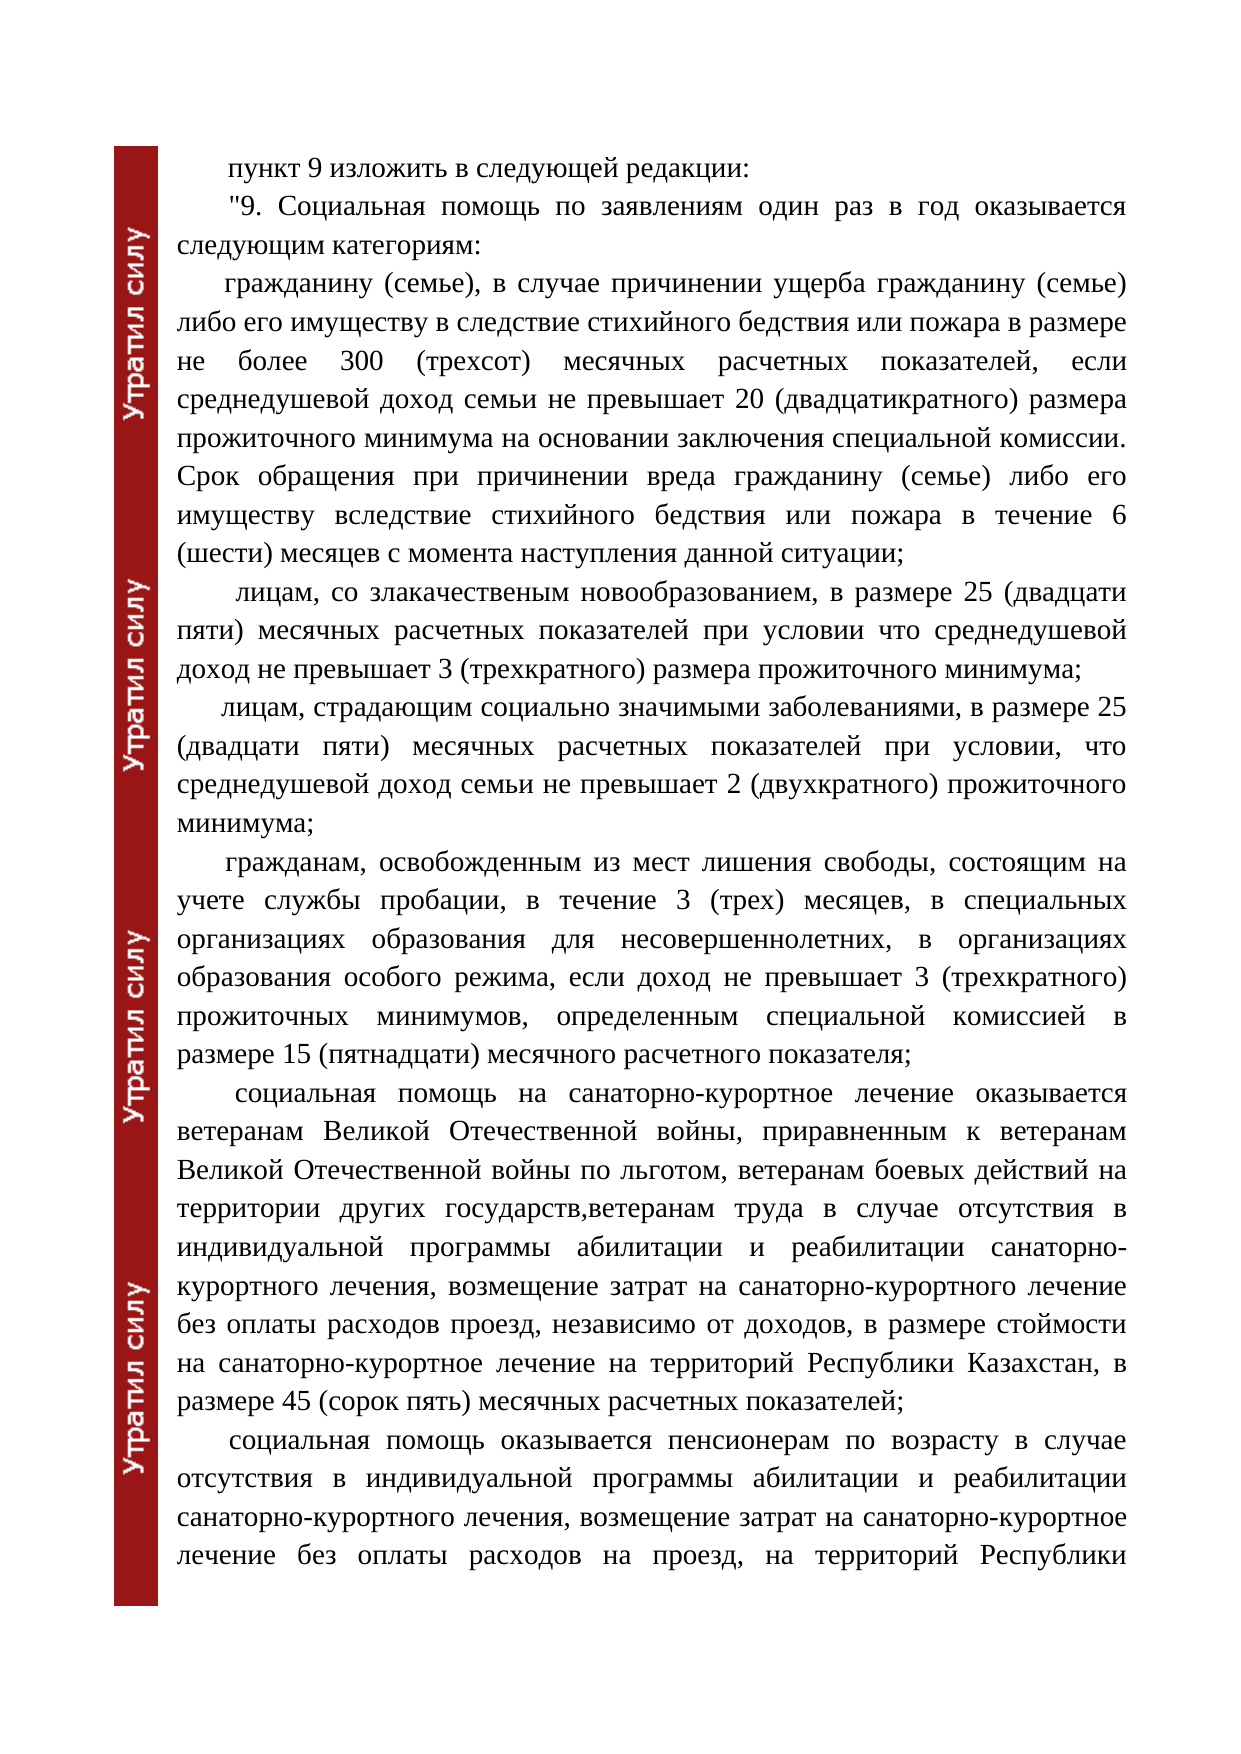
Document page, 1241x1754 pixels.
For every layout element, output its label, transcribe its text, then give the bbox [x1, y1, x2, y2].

picture [114, 183, 158, 188]
picture [114, 684, 158, 689]
text лицам, со злакачественым новообразованием, в размере 25 (двадцати пяти) месячных расчетных показателей при условии что среднедушевой доход не превышает 3 (трехкратного) размера прожиточного минимума; [112, 574, 1128, 684]
picture [114, 261, 158, 266]
picture [114, 1417, 158, 1422]
picture [114, 569, 158, 574]
picture [114, 1571, 158, 1606]
picture [114, 146, 158, 150]
text социальная помощь на санаторно-курортное лечение оказывается ветеранам Великой Отечественной войны, приравненным к ветеранам Великой Отечественной войны по льготом, ветеранам боевых действий на территории других государств,ветеранам труда в случае отсутствия в индивидуальной программы абилитации и реабилитации санаторно-курортного лечения, возмещение затрат на санаторно-курортного лечение без оплаты расходов проезд, независимо от доходов, в размере стоймости на санаторно-курортное лечение на территорий Республики Казахстан, в размере 45 (сорок пять) месячных расчетных показателей; [112, 1075, 1128, 1417]
text "9. Социальная помощь по заявлениям один раз в год оказывается следующим категориям: [112, 188, 1128, 261]
text лицам, страдающим социально значимыми заболеваниями, в размере 25 (двадцати пяти) месячных расчетных показателей при условии, что среднедушевой доход семьи не превышает 2 (двухкратного) прожиточного минимума; [112, 689, 1128, 839]
picture [114, 1070, 158, 1075]
text пункт 9 изложить в следующей редакции: [112, 150, 1128, 183]
text гражданину (семье), в случае причинении ущерба гражданину (семье) либо его имуществу в следствие стихийного бедствия или пожара в размере не более 300 (трехсот) месячных расчетных показателей, если среднедушевой доход семьи не превышает 20 (двадцатикратного) размера прожиточного минимума на основании заключения специальной комиссии. Срок обращения при причинении вреда гражданину (семье) либо его имуществу вследствие стихийного бедствия или пожара в течение 6 (шести) месяцев с момента наступления данной ситуации; [112, 266, 1128, 569]
text гражданам, освобожденным из мест лишения свободы, состоящим на учете службы пробации, в течение 3 (трех) месяцев, в специальных организациях образования для несовершеннолетних, в организациях образования особого режима, если доход не превышает 3 (трехкратного) прожиточных минимумов, определенным специальной комиссией в размере 15 (пятнадцати) месячного расчетного показателя; [112, 844, 1128, 1070]
picture [114, 839, 158, 844]
